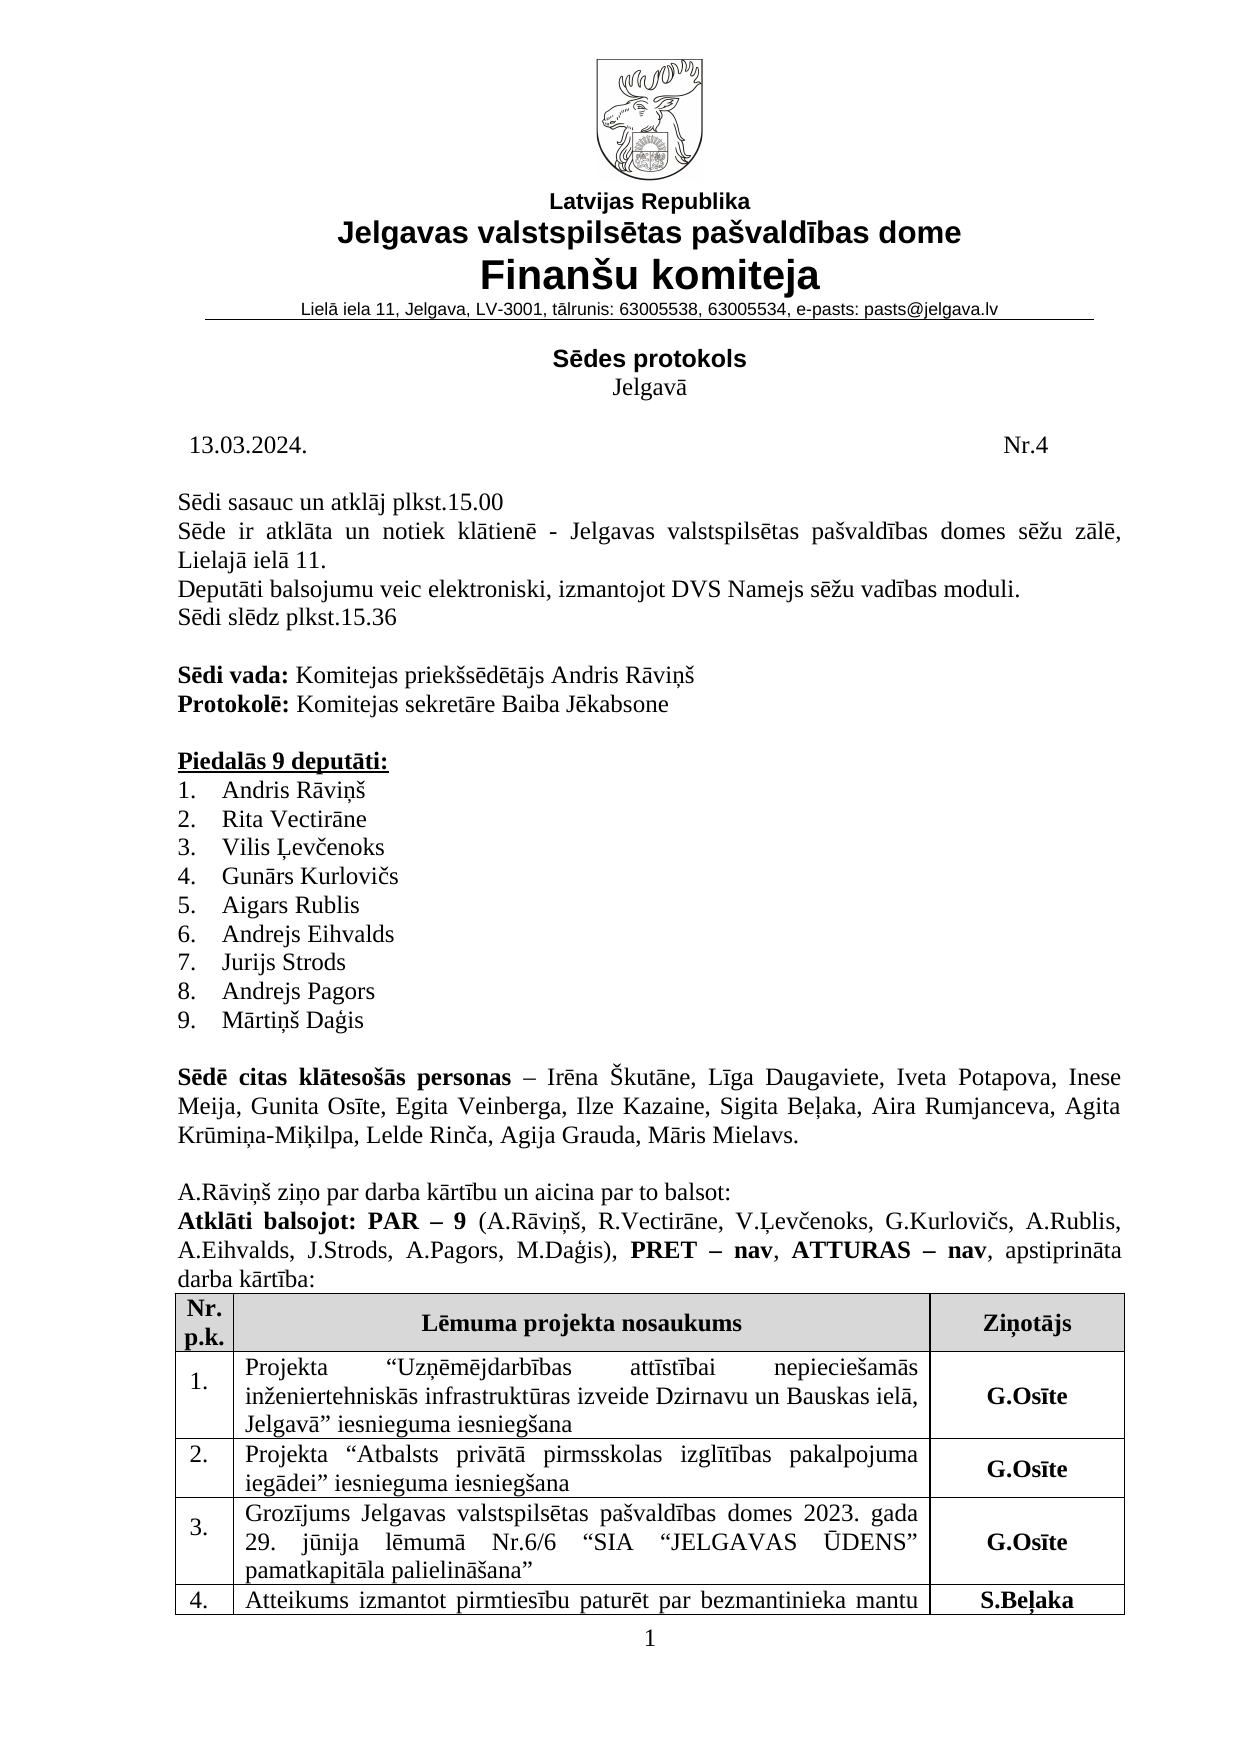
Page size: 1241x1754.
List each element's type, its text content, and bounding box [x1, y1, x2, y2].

list Andris Rāviņš [177, 775, 1122, 804]
text Sēdi slēdz plkst.15.36 [177, 602, 1122, 631]
list Andrejs Pagors [177, 976, 1122, 1005]
table_cell Projekta “Atbalsts privātā pirmsskolas izglītības pakalpojuma iegādei” iesnieguma iesniegšana [234, 1439, 929, 1497]
table_cell [176, 1439, 233, 1497]
text Piedalās 9 deputāti: [177, 746, 1122, 775]
table_cell [176, 1585, 233, 1614]
list Jurijs Strods [177, 947, 1122, 976]
table_cell Grozījums Jelgavas valstspilsētas pašvaldības domes 2023. gada 29. jūnija lēmumā Nr.6/6 “SIA “JELGAVAS ŪDENS” pamatkapitāla palielināšana” [234, 1498, 929, 1584]
table_header Nr.4 [992, 401, 1089, 459]
table_header Nr. p.k. [176, 1294, 233, 1351]
table_header Lēmuma projekta nosaukums [234, 1294, 929, 1351]
list Rita Vectirāne [177, 804, 1122, 832]
table_cell [176, 1352, 233, 1438]
table_cell [176, 1498, 233, 1584]
table_cell Projekta “Uzņēmējdarbības attīstībai nepieciešamās inženiertehniskās infrastruktūras izveide Dzirnavu un Bauskas ielā, Jelgavā” iesnieguma iesniegšana [234, 1352, 929, 1438]
text Sēdi vada: Komitejas priekšsēdētājs Andris Rāviņš [177, 660, 1122, 689]
table_cell G.Osīte [931, 1439, 1124, 1497]
picture [596, 59, 703, 181]
list Mārtiņš Daģis [177, 1005, 1122, 1034]
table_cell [234, 1585, 929, 1614]
list Gunārs Kurlovičs [177, 861, 1122, 890]
text Protokolē: Komitejas sekretāre Baiba Jēkabsone [177, 689, 1122, 717]
text Sēdi sasauc un atklāj plkst.15.00 [177, 487, 1122, 516]
list Aigars Rublis [177, 890, 1122, 919]
table_cell S.Beļaka [931, 1585, 1124, 1614]
text Deputāti balsojumu veic elektroniski, izmantojot DVS Namejs sēžu vadības moduli. [177, 574, 1122, 602]
text Sēde ir atklāta un notiek klātienē - Jelgavas valstspilsētas pašvaldības domes sēžu zālē, Lielajā ielā 11. [177, 516, 1122, 574]
table_header Ziņotājs [931, 1294, 1124, 1351]
table_cell G.Osīte [931, 1498, 1124, 1584]
text Atklāti balsojot: PAR – 9 (A.Rāviņš, R.Vectirāne, V.Ļevčenoks, G.Kurlovičs, A.Rublis, A.Eihvalds, J.Strods, A.Pagors, M.Daģis), PRET – nav, ATTURAS – nav, apstiprināta darba kārtība: [177, 1206, 1122, 1292]
text A.Rāviņš ziņo par darba kārtību un aicina par to balsot: [177, 1177, 1122, 1206]
table_cell G.Osīte [931, 1352, 1124, 1438]
list Andrejs Eihvalds [177, 919, 1122, 947]
list Vilis Ļevčenoks [177, 832, 1122, 861]
text Sēdē citas klātesošās personas – Irēna Škutāne, Līga Daugaviete, Iveta Potapova, Inese Meija, Gunita Osīte, Egita Veinberga, Ilze Kazaine, Sigita Beļaka, Aira Rumjanceva, Agita Krūmiņa-Miķilpa, Lelde Rinča, Agija Grauda, Māris Mielavs. [177, 1062, 1122, 1149]
table_header 13.03.2024. [177, 401, 992, 459]
